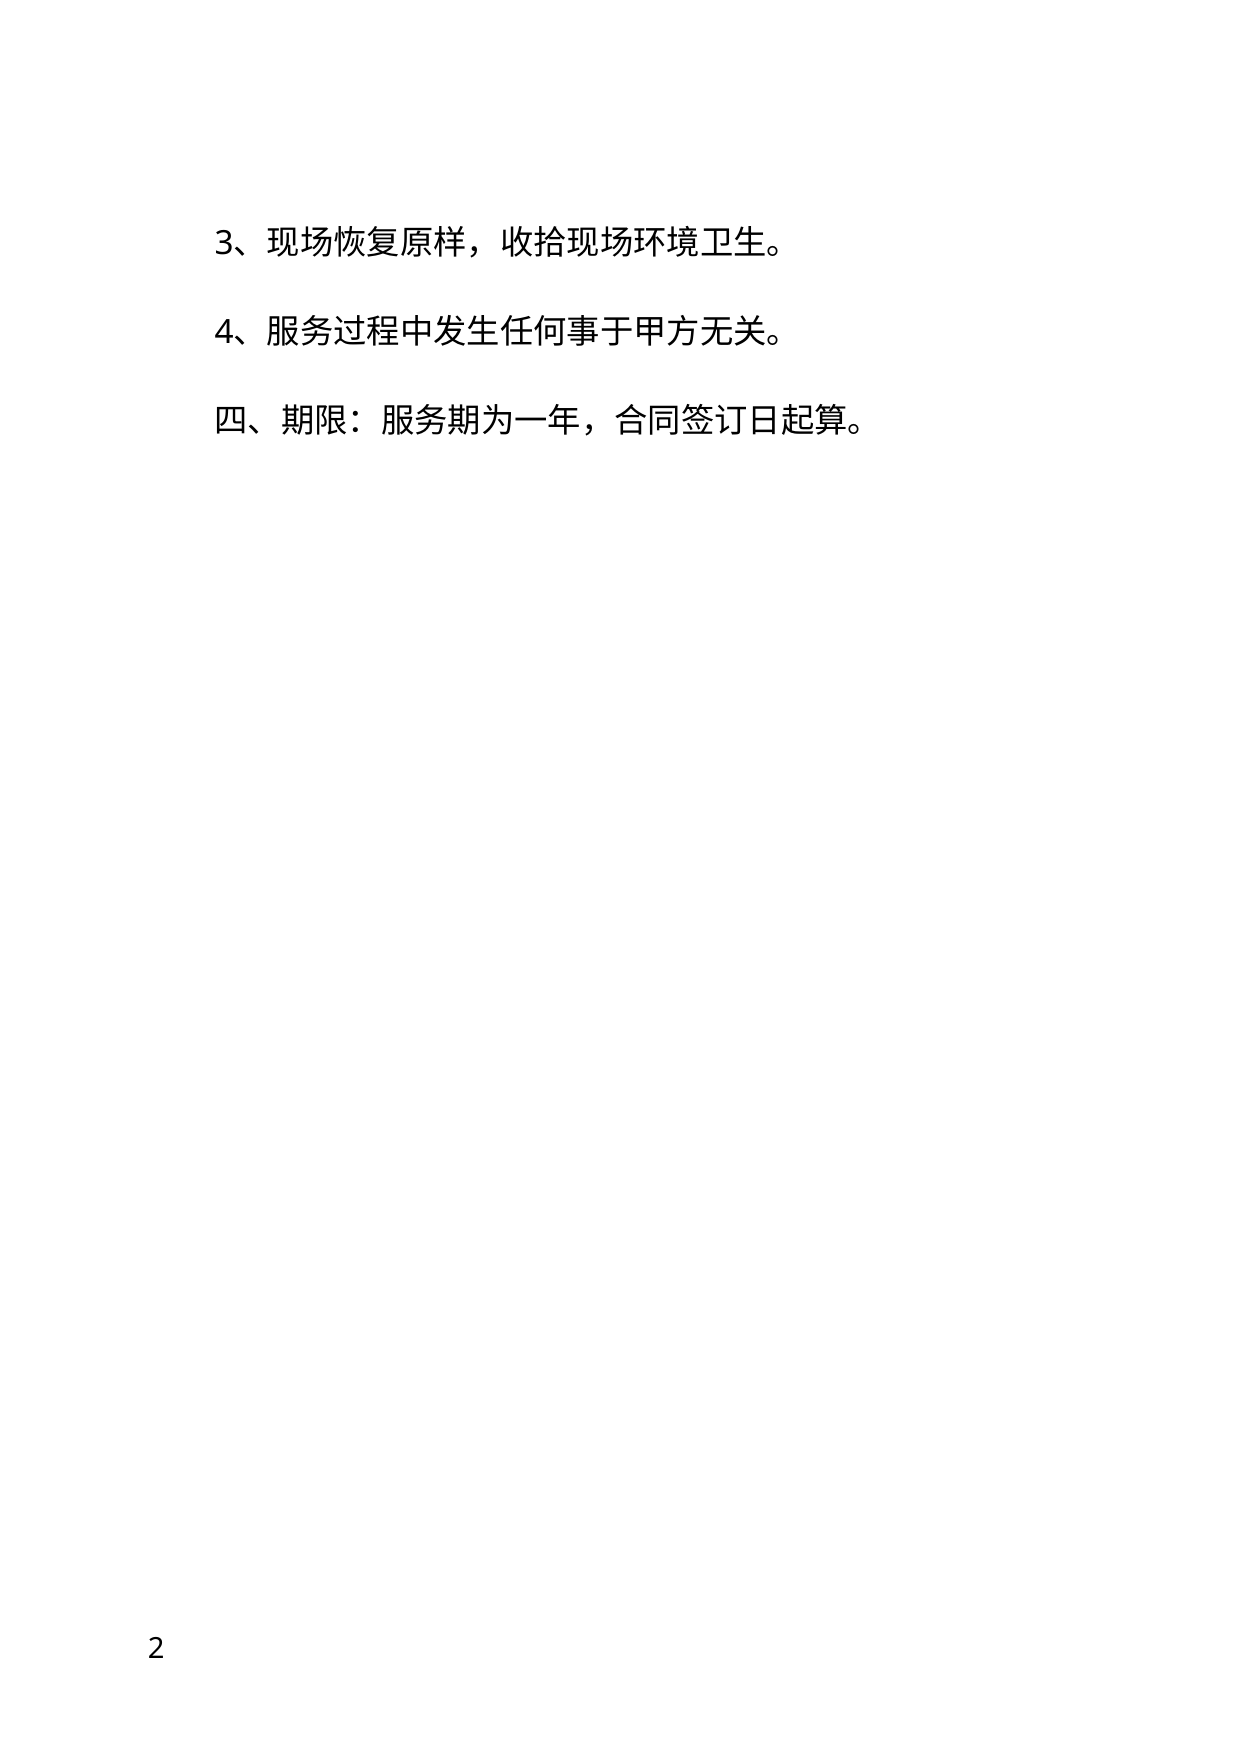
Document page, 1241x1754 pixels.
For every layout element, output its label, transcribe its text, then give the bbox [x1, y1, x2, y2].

text 四、期限：服务期为一年，合同签订日起算。 [148, 386, 1093, 451]
text 3、现场恢复原样，收拾现场环境卫生。 [148, 207, 1093, 272]
text 4、服务过程中发生任何事于甲方无关。 [148, 296, 1093, 361]
